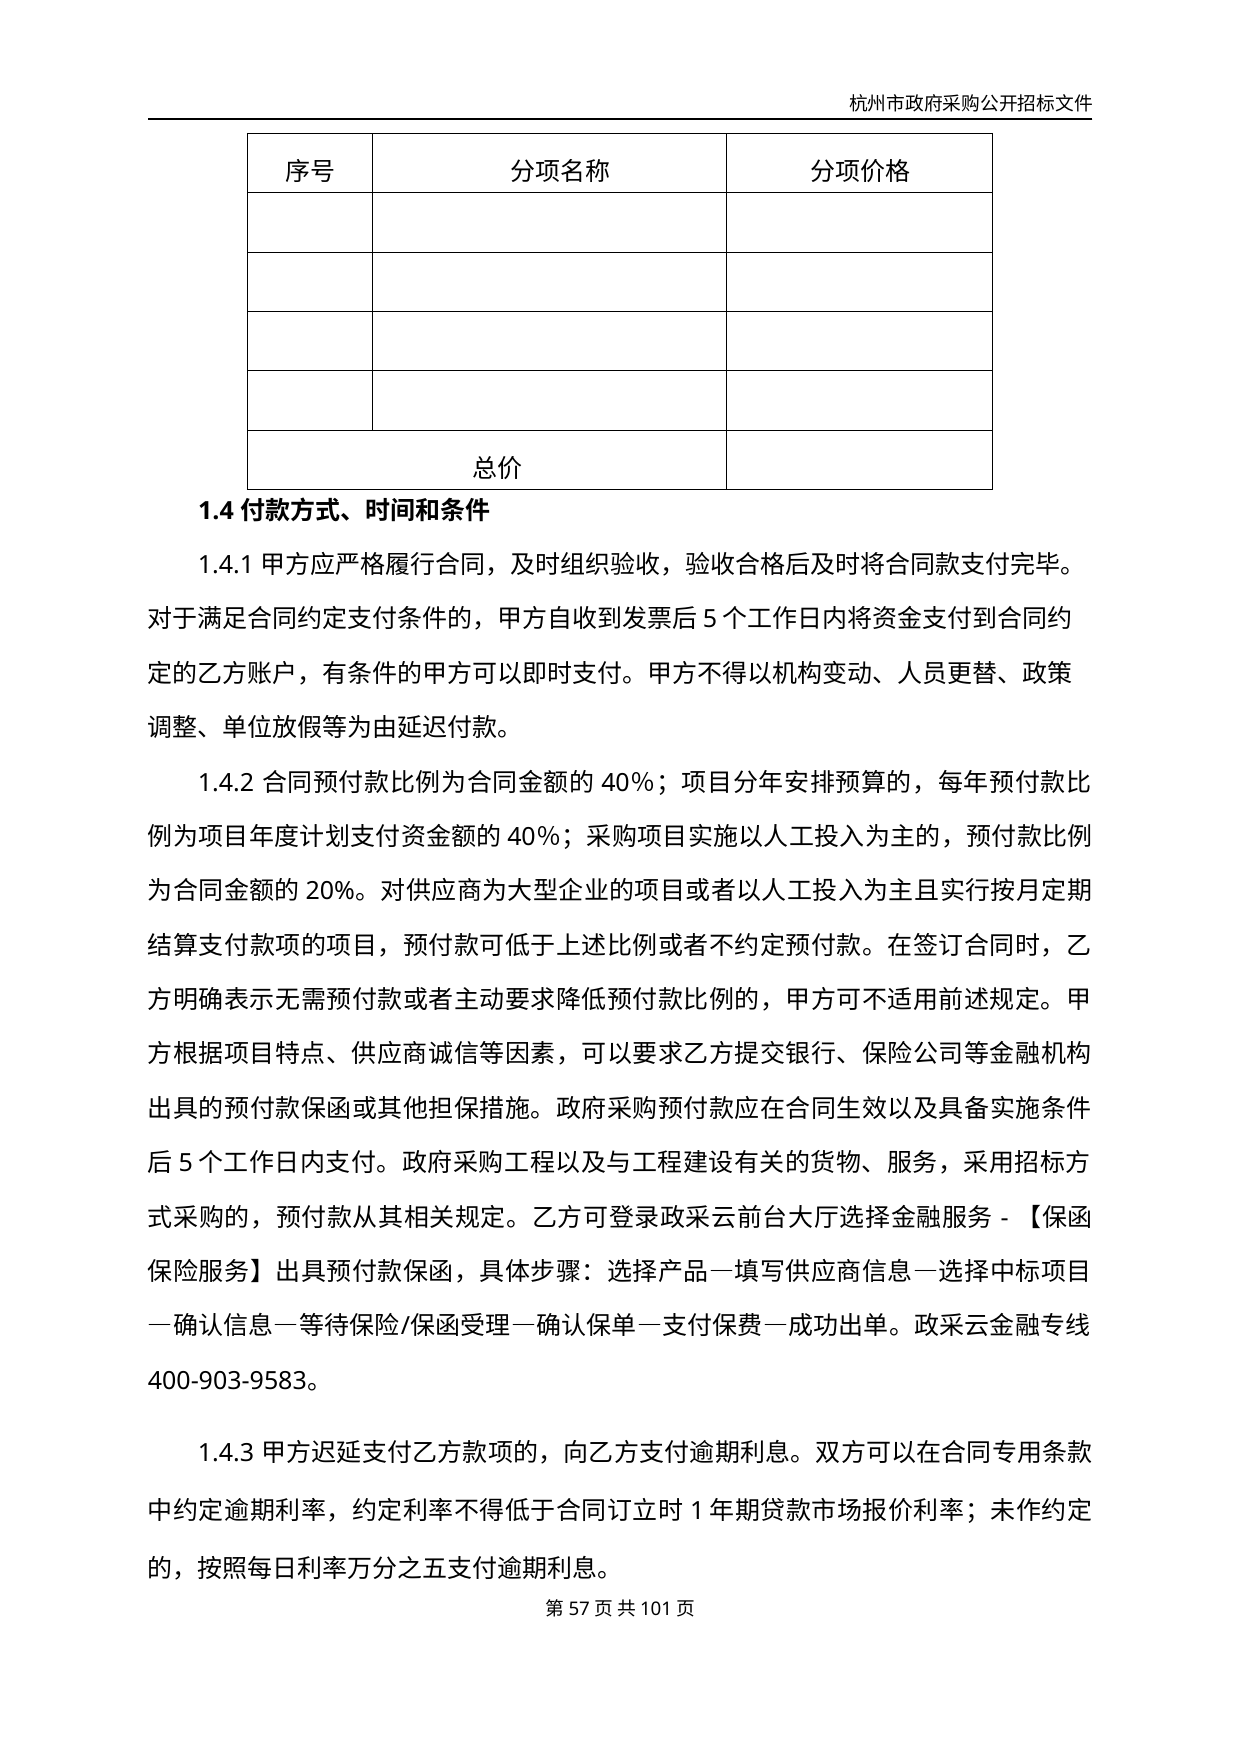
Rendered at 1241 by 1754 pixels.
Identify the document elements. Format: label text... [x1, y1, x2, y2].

table_cell [248, 371, 372, 430]
text 1.4 付款方式、时间和条件 [148, 490, 1092, 526]
table_cell [248, 312, 372, 370]
table_cell [373, 371, 726, 430]
table_cell [373, 193, 726, 252]
text 1.4.1 甲方应严格履行合同，及时组织验收，验收合格后及时将合同款支付完毕。对于满足合同约定支付条件的，甲方自收到发票后5个工作日内将资金支付到合同约定的乙方账户，有条件的甲方可以即时支付。甲方不得以机构变动、人员更替、政策调整、单位放假等为由延迟付款。 [148, 544, 1092, 744]
table_cell [373, 312, 726, 370]
table_header 分项价格 [727, 134, 992, 192]
text 1.4.2 合同预付款比例为合同金额的40％；项目分年安排预算的，每年预付款比例为项目年度计划支付资金额的40％；采购项目实施以人工投入为主的，预付款比例为合同金额的20%。对供应商为大型企业的项目或者以人工投入为主且实行按月定期结算支付款项的项目，预付款可低于上述比例或者不约定预付款。在签订合同时，乙方明确表示无需预付款或者主动要求降低预付款比例的，甲方可不适用前述规定。甲方根据项目特点、供应商诚信等因素，可以要求乙方提交银行、保险公司等金融机构出具的预付款保函或其他担保措施。政府采购预付款应在合同生效以及具备实施条件后5个工作日内支付。政府采购工程以及与工程建设有关的货物、服务，采用招标方式采购的，预付款从其相关规定。乙方可登录政采云前台大厅选择金融服务 - 【保函保险服务】出具预付款保函，具体步骤：选择产品—填写供应商信息—选择中标项目—确认信息—等待保险/保函受理—确认保单—支付保费—成功出单。政采云金融专线400-903-9583。 [148, 762, 1092, 1396]
table_cell 总价 [248, 431, 726, 489]
table_cell [727, 371, 992, 430]
table_cell [248, 193, 372, 252]
table_cell [727, 431, 992, 489]
table_header 序号 [248, 134, 372, 192]
table_cell [727, 253, 992, 311]
table_cell [373, 253, 726, 311]
text 1.4.3 甲方迟延支付乙方款项的，向乙方支付逾期利息。双方可以在合同专用条款中约定逾期利率，约定利率不得低于合同订立时1年期贷款市场报价利率；未作约定的，按照每日利率万分之五支付逾期利息。 [148, 1414, 1092, 1589]
table_cell [727, 193, 992, 252]
table_cell [727, 312, 992, 370]
table_header 分项名称 [373, 134, 726, 192]
table_cell [248, 253, 372, 311]
